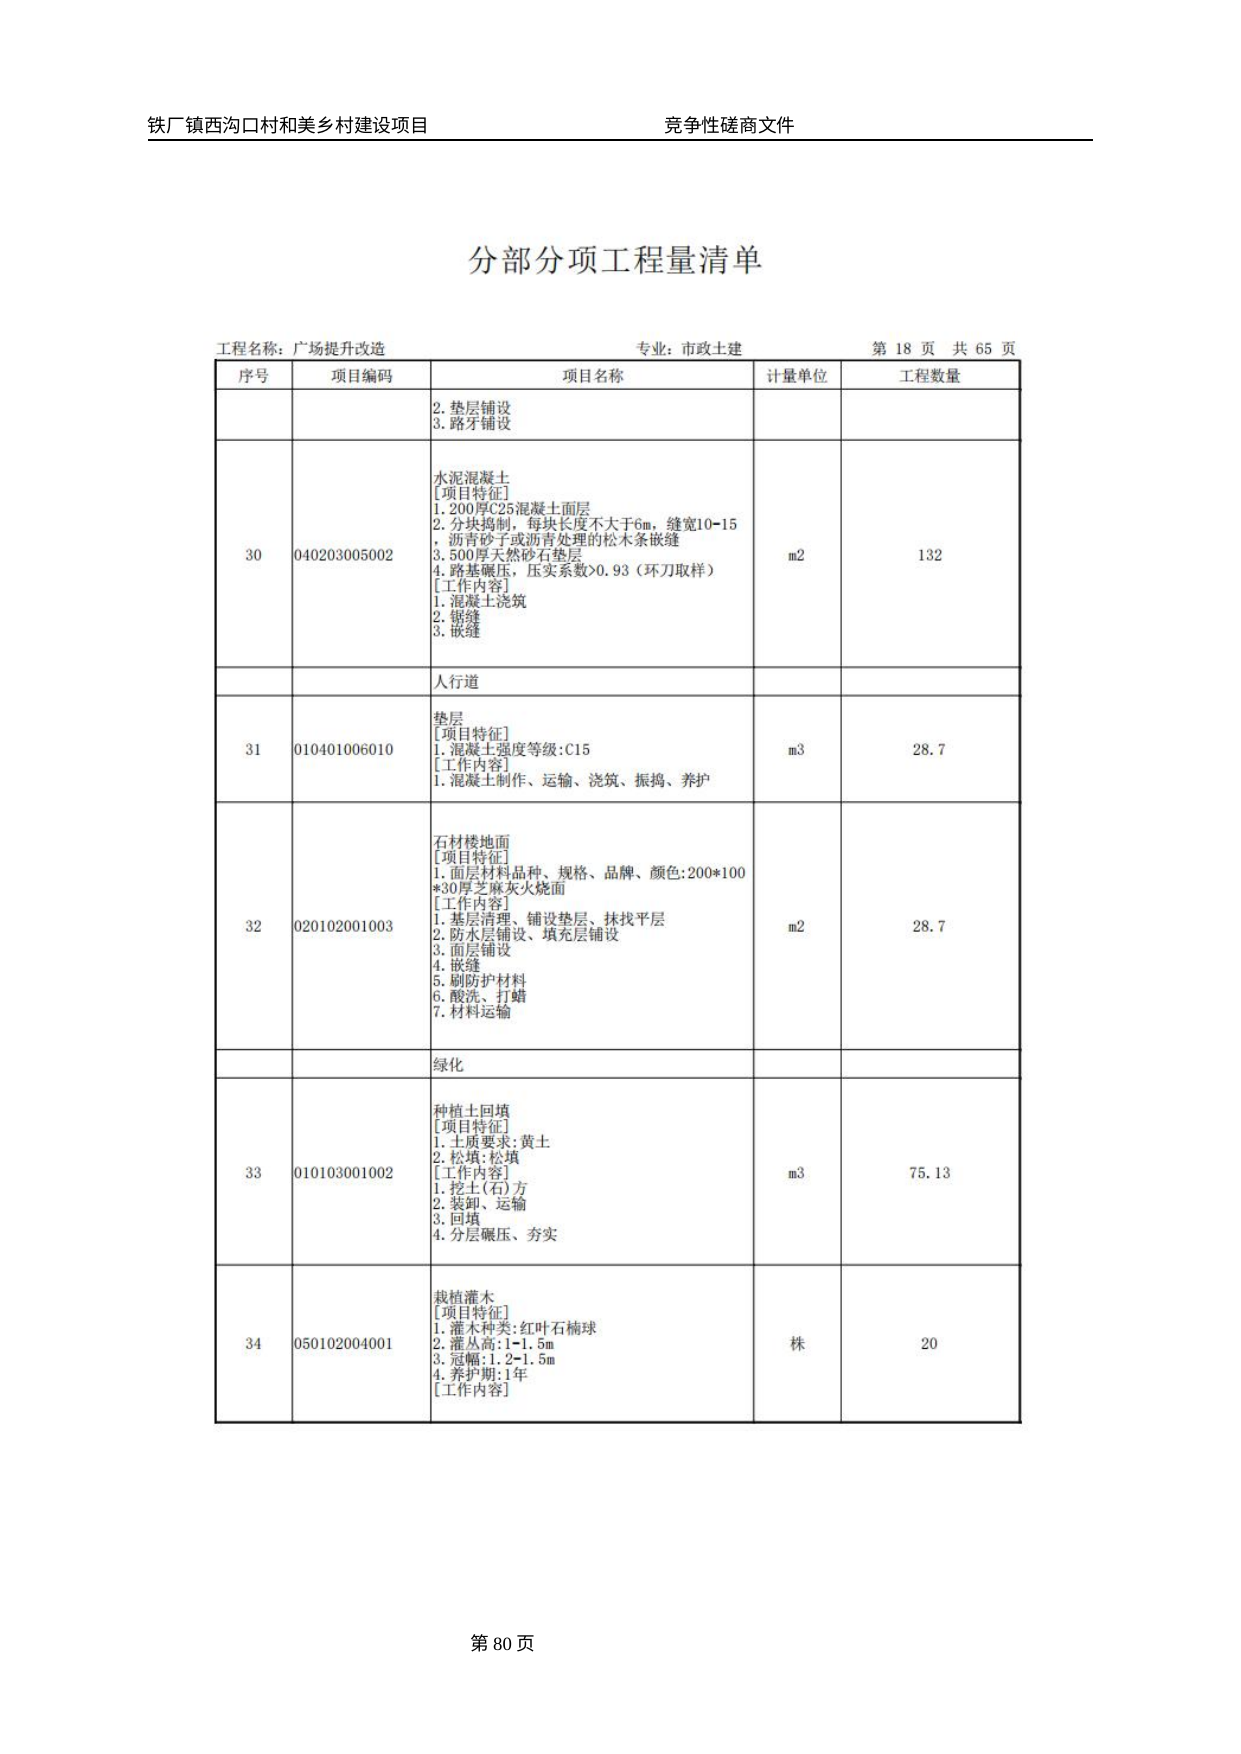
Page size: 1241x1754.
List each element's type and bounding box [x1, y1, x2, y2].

picture [147, 162, 1092, 1495]
